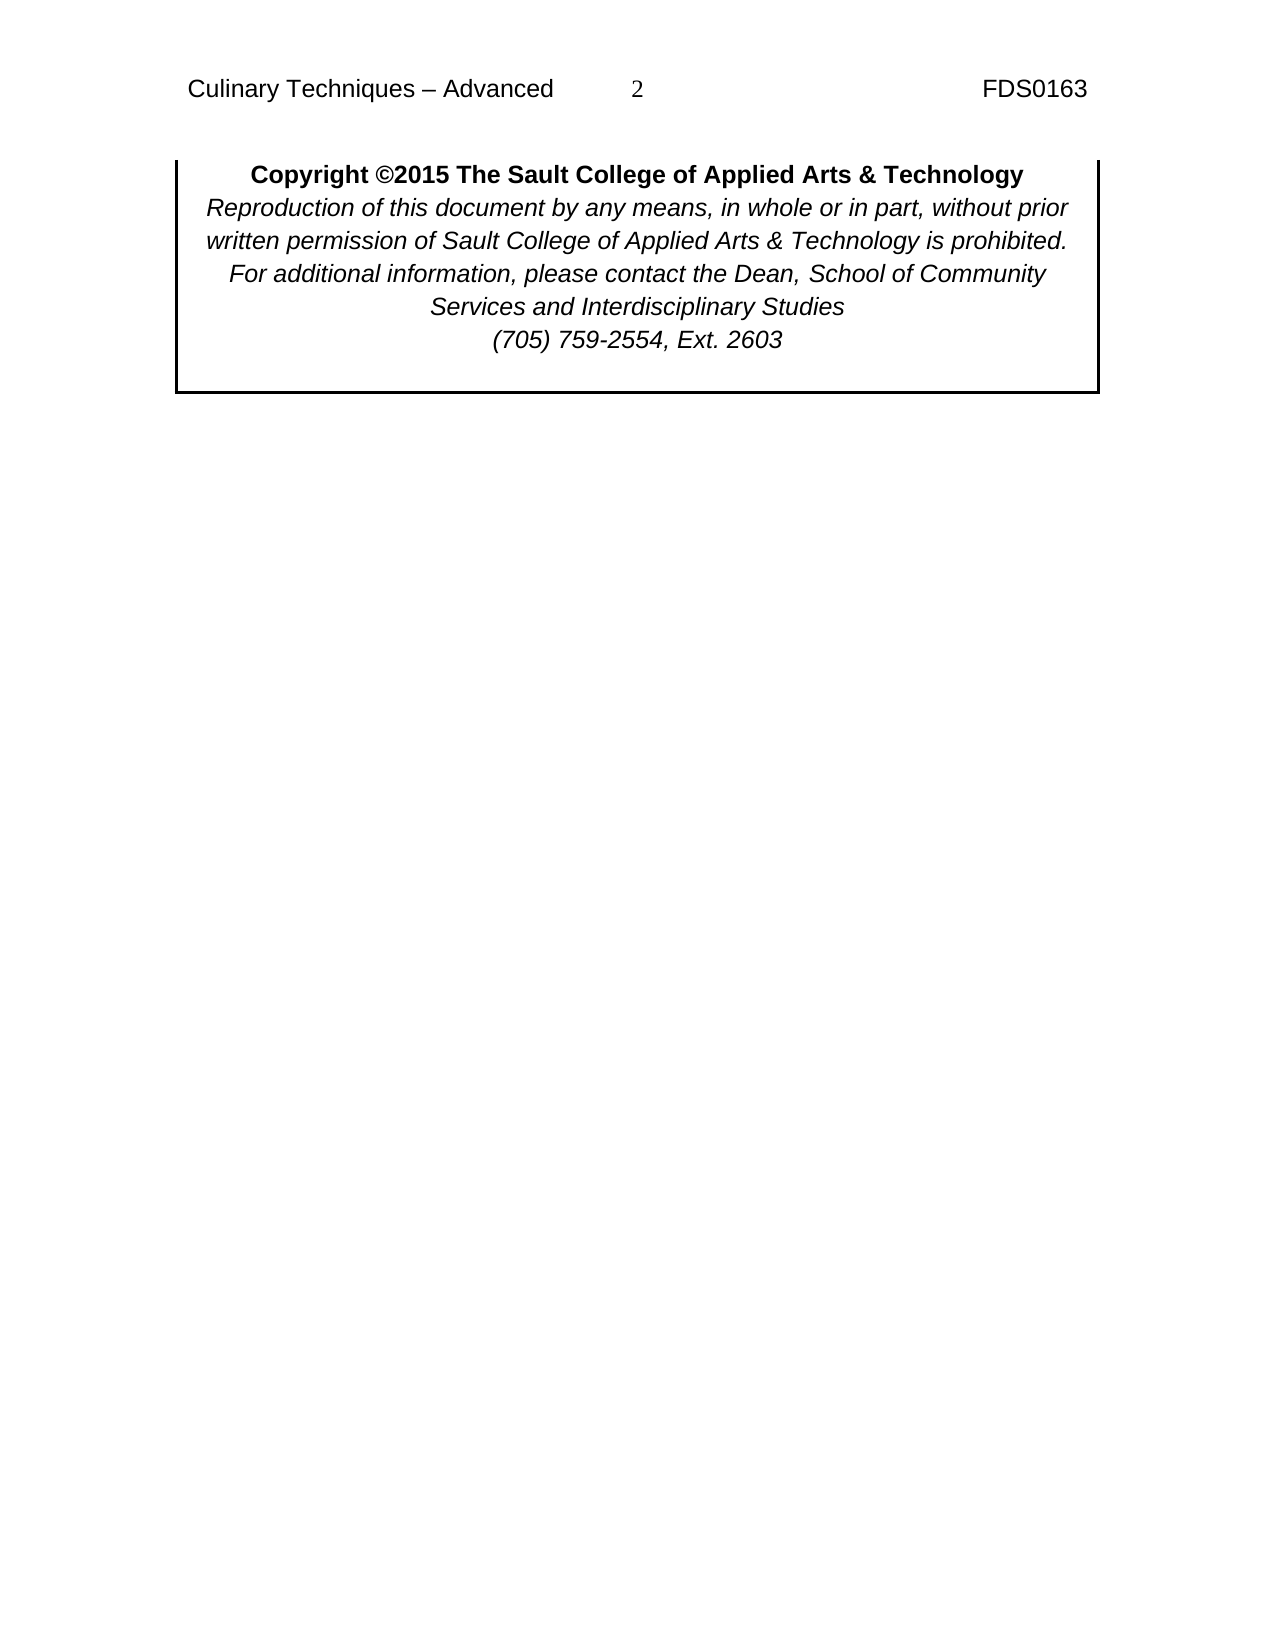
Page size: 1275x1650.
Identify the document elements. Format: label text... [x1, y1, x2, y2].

table_cell (705) 759-2554, Ext. 2603 [178, 325, 1097, 391]
table_cell Copyright ©2015 The Sault College of Applied Arts & Technology Reproduction of this document by any means, in whole or in part, without prior written permission of of Applied Arts & Technology is prohibited. [178, 160, 1097, 259]
table_cell For additional information, please contact the Dean, School of Community Services and Interdisciplinary Studies [178, 259, 1097, 325]
